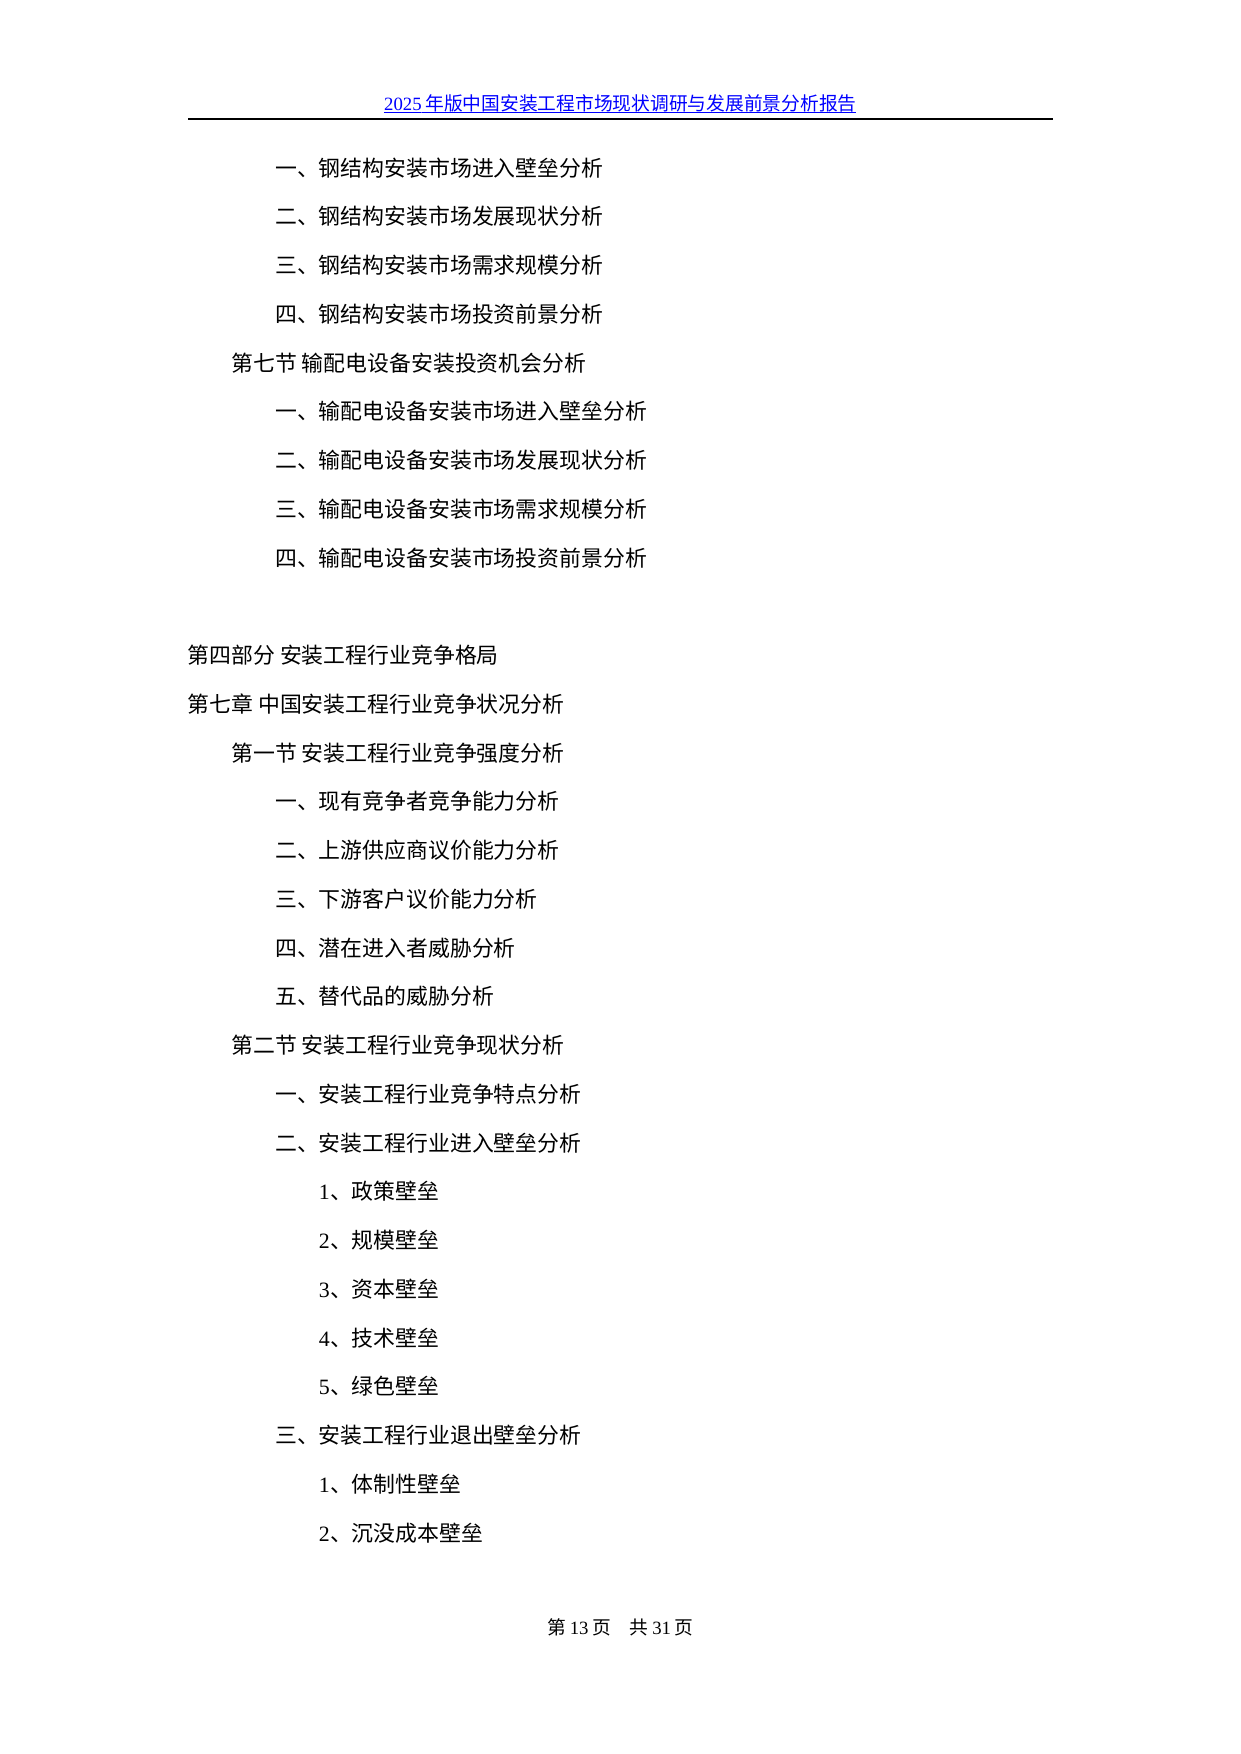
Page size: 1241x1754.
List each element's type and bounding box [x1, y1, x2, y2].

text [187, 150, 1053, 1548]
